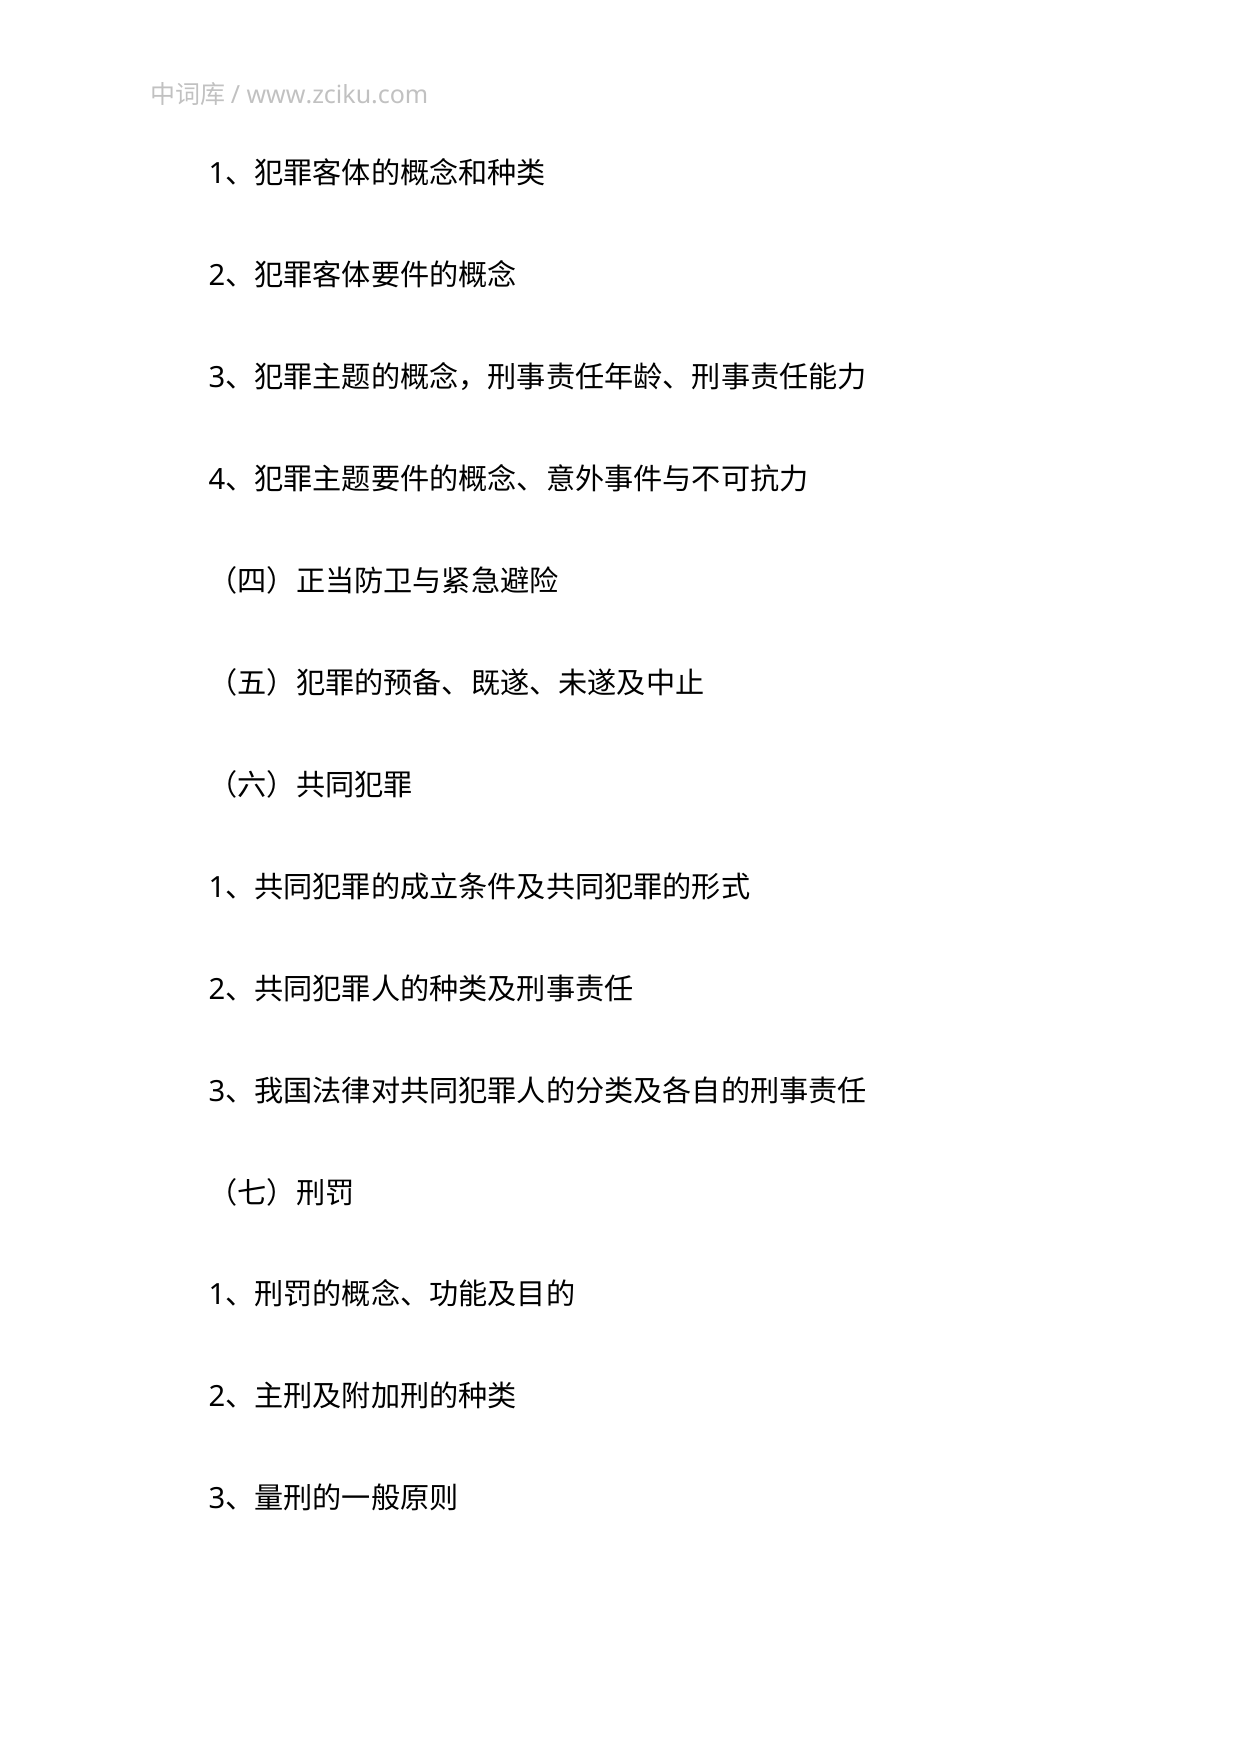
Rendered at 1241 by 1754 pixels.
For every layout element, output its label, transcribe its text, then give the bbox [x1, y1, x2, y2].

text 2、共同犯罪人的种类及刑事责任 [150, 965, 1090, 1008]
text （七）刑罚 [150, 1169, 1090, 1211]
text 3、犯罪主题的概念，刑事责任年龄、刑事责任能力 [150, 354, 1090, 396]
text （五）犯罪的预备、既遂、未遂及中止 [150, 660, 1090, 702]
text （六）共同犯罪 [150, 761, 1090, 804]
text 1、刑罚的概念、功能及目的 [150, 1271, 1090, 1313]
text 1、共同犯罪的成立条件及共同犯罪的形式 [150, 863, 1090, 906]
text 2、犯罪客体要件的概念 [150, 252, 1090, 294]
text 2、主刑及附加刑的种类 [150, 1373, 1090, 1415]
text 4、犯罪主题要件的概念、意外事件与不可抗力 [150, 456, 1090, 498]
text 3、量刑的一般原则 [150, 1475, 1090, 1517]
text 3、我国法律对共同犯罪人的分类及各自的刑事责任 [150, 1067, 1090, 1109]
text （四）正当防卫与紧急避险 [150, 558, 1090, 600]
text 1、犯罪客体的概念和种类 [150, 150, 1090, 192]
